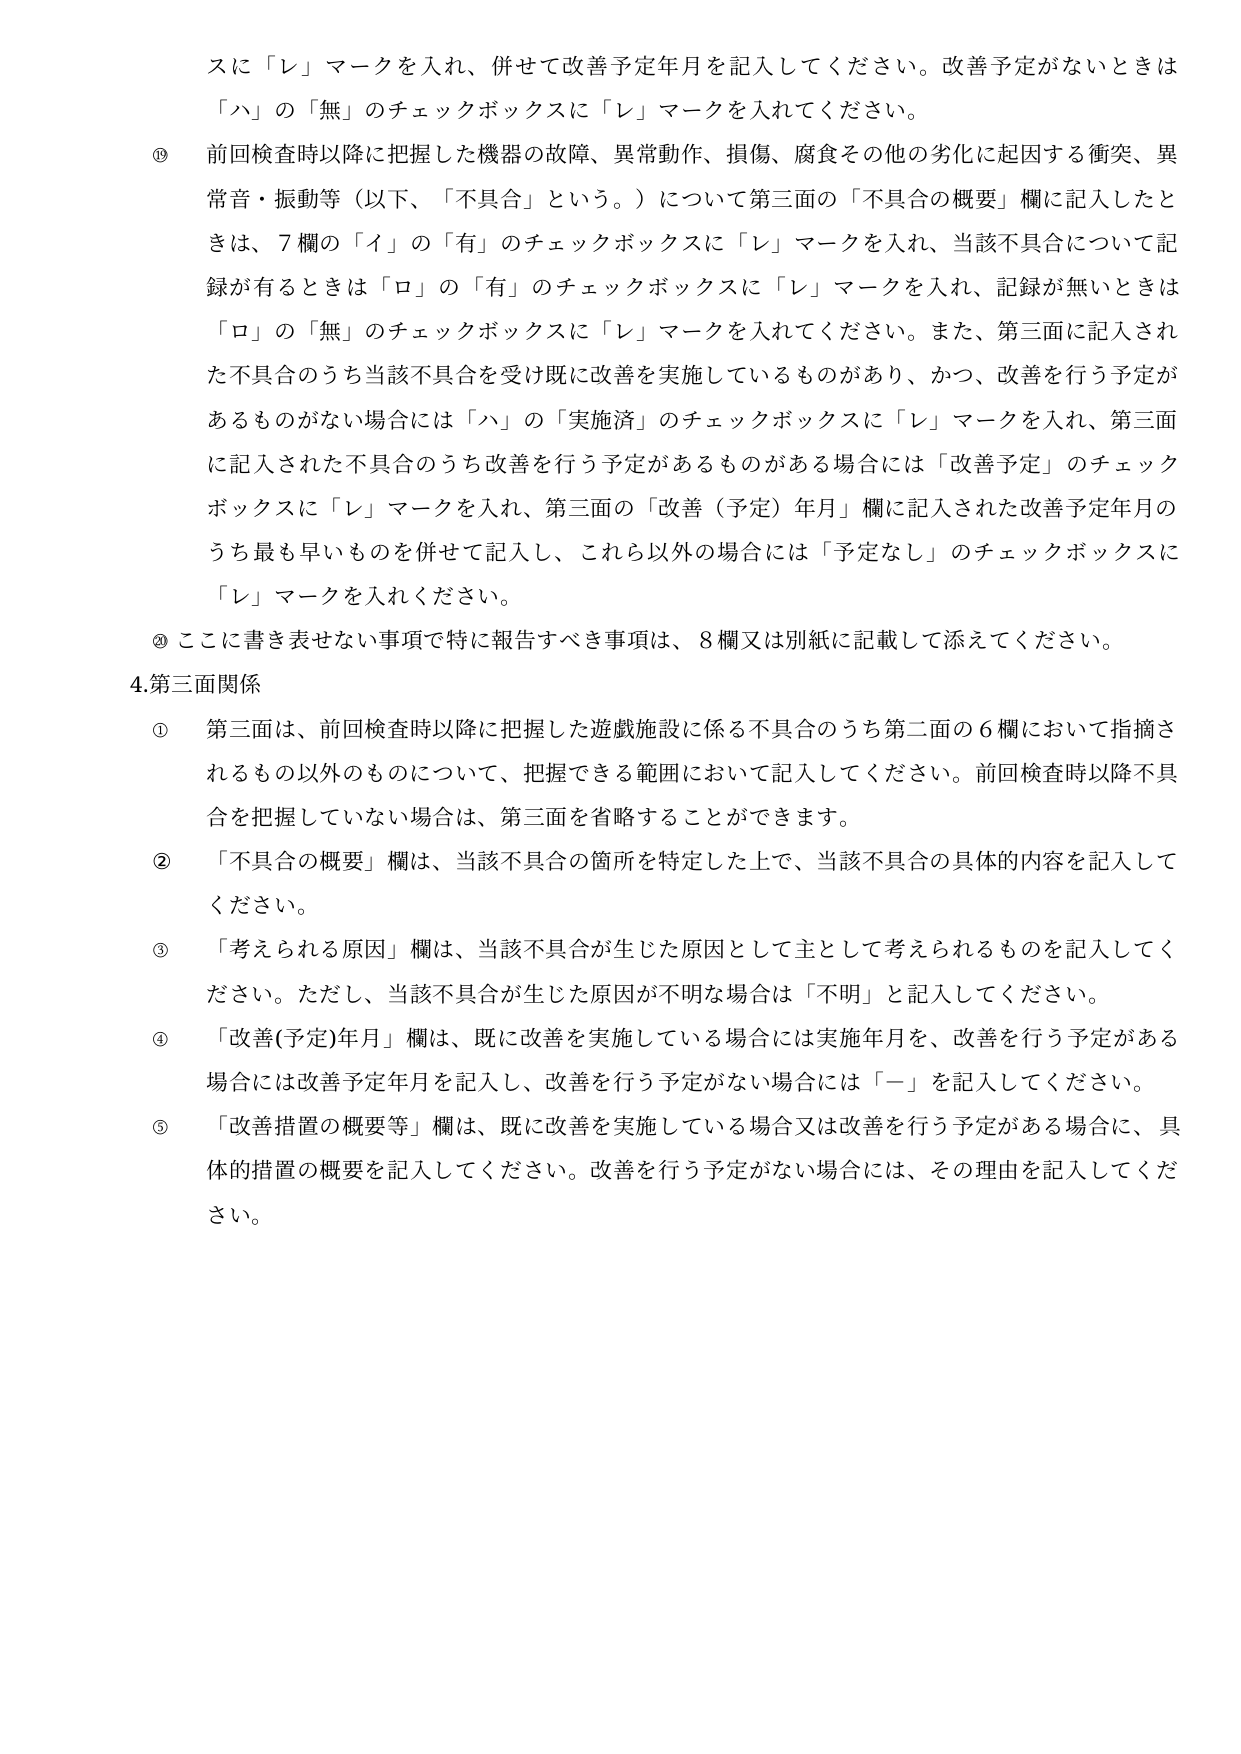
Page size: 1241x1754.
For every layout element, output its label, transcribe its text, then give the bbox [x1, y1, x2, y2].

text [152, 43, 1181, 131]
text ④ 「改善(予定)年月」欄は、既に改善を実施している場合には実施年月を、改善を行う予定がある場合には改善予定年月を記入し、改善を行う予定がない場合には「－」を記入してください。 [152, 1015, 1181, 1103]
text ③ 「考えられる原因」欄は、当該不具合が生じた原因として主として考えられるものを記入してください。ただし、当該不具合が生じた原因が不明な場合は「不明」と記入してください。 [152, 926, 1181, 1015]
text ⑲ 前回検査時以降に把握した機器の故障、異常動作、損傷、腐食その他の劣化に起因する衝突、異常音・振動等（以下、「不具合」という。）について第三面の「不具合の概要」欄に記入したときは、７欄の「イ」の「有」のチェックボックスに「レ」マークを入れ、当該不具合について記録が有るときは「ロ」の「有」のチェックボックスに「レ」マークを入れ、記録が無いときは「ロ」の「無」のチェックボックスに「レ」マークを入れてください。また、第三面に記入された不具合のうち当該不具合を受け既に改善を実施しているものがあり、かつ、改善を行う予定があるものがない場合には「ハ」の「実施済」のチェックボックスに「レ」マークを入れ、第三面に記入された不具合のうち改善を行う予定があるものがある場合には「改善予定」のチェックボックスに「レ」マークを入れ、第三面の「改善（予定）年月」欄に記入された改善予定年月のうち最も早いものを併せて記入し、これら以外の場合には「予定なし」のチェックボックスに「レ」マークを入れください。 [152, 131, 1181, 617]
text ② 「不具合の概要」欄は、当該不具合の箇所を特定した上で、当該不具合の具体的内容を記入してください。 [152, 838, 1181, 926]
text ① 第三面は、前回検査時以降に把握した遊戯施設に係る不具合のうち第二面の６欄において指摘されるもの以外のものについて、把握できる範囲において記入してください。前回検査時以降不具合を把握していない場合は、第三面を省略することができます。 [152, 706, 1181, 838]
text ⑤ 「改善措置の概要等」欄は、既に改善を実施している場合又は改善を行う予定がある場合に、具体的措置の概要を記入してください。改善を行う予定がない場合には、その理由を記入してください。 [152, 1103, 1181, 1236]
text 4.第三面関係 [130, 661, 1181, 706]
text ⑳ ここに書き表せない事項で特に報告すべき事項は、８欄又は別紙に記載して添えてください。 [152, 617, 1181, 661]
